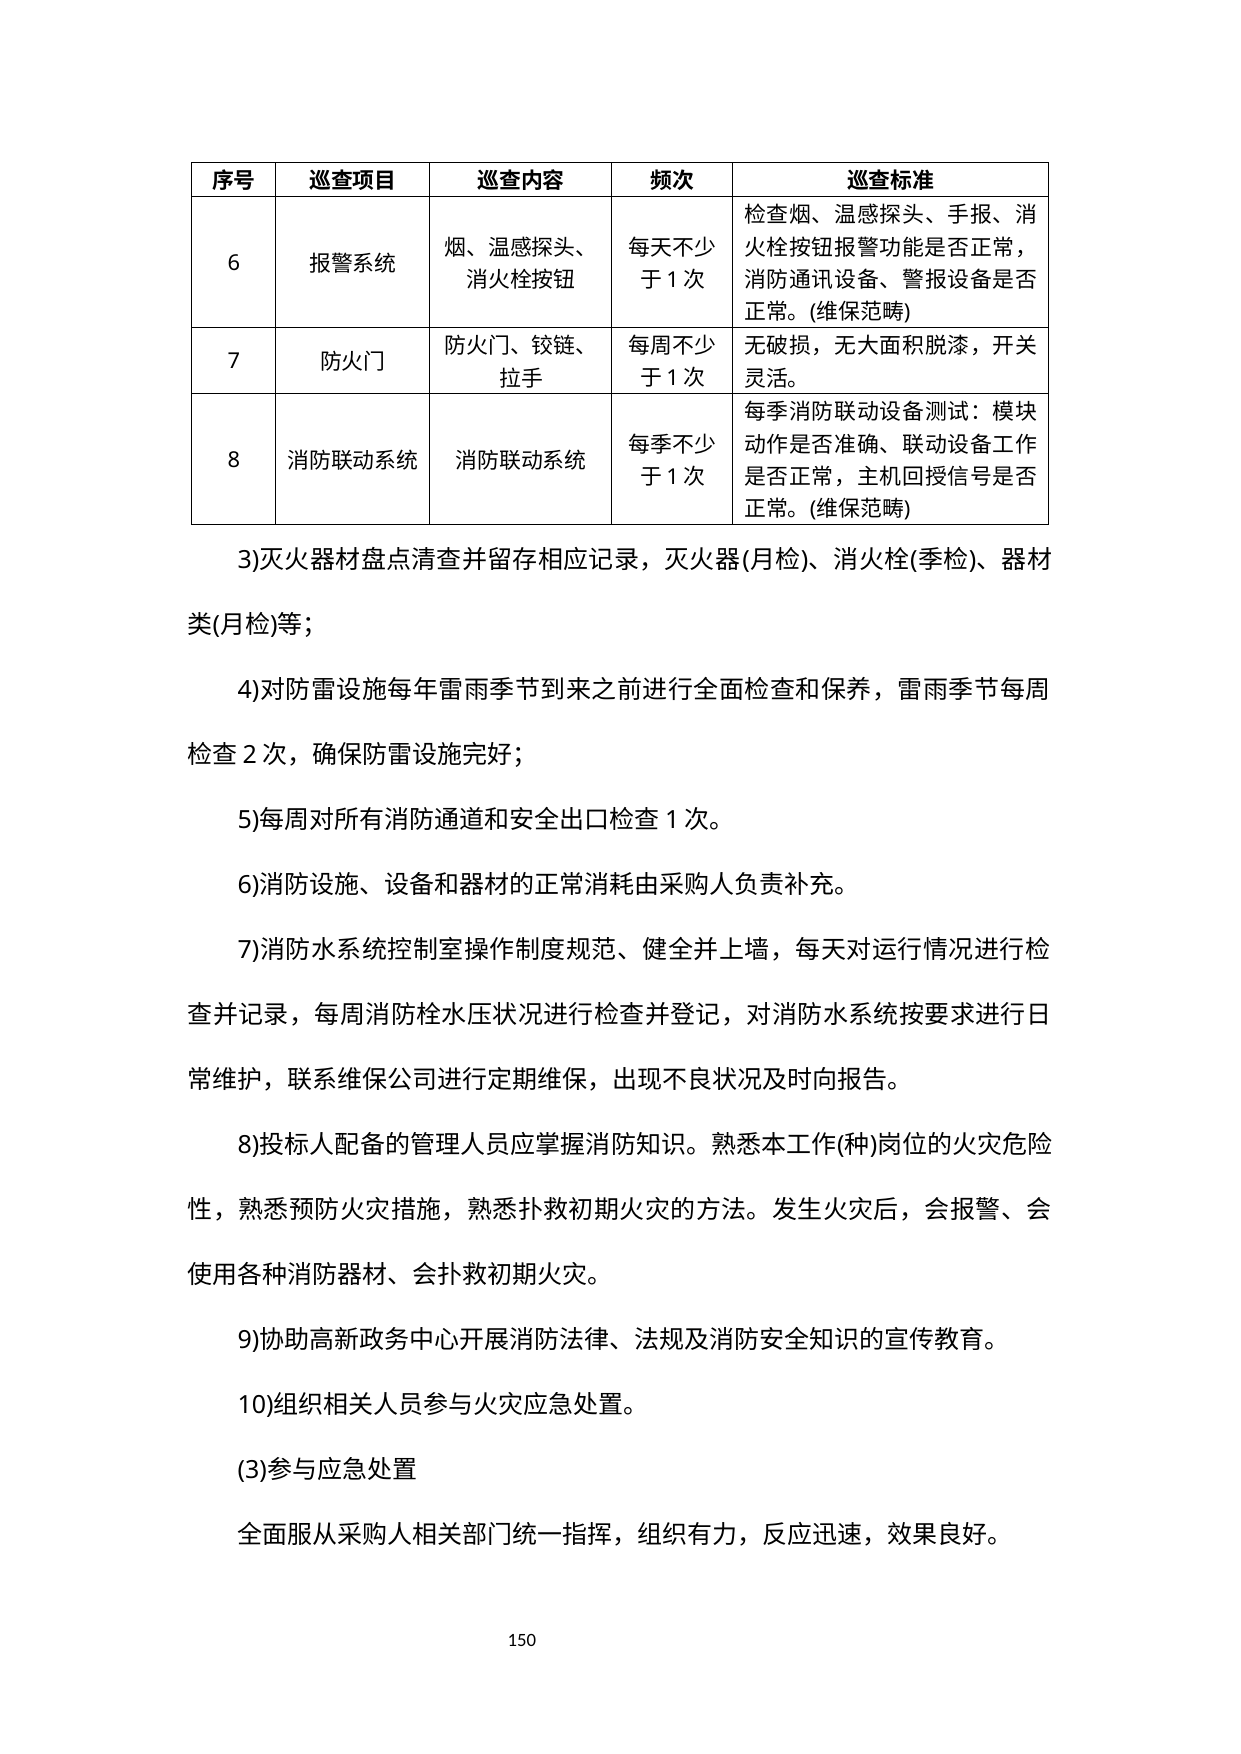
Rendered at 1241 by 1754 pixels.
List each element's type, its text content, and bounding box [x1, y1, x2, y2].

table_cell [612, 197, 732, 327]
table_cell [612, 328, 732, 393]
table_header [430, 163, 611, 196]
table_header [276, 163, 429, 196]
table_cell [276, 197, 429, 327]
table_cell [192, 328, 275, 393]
text 8)投标人配备的管理人员应掌握消防知识。熟悉本工作(种)岗位的火灾危险性，熟悉预防火灾措施，熟悉扑救初期火灾的方法。发生火灾后，会报警、会使用各种消防器材、会扑救初期火灾。 [187, 1110, 1053, 1305]
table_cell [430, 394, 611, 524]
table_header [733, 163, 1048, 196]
text 全面服从采购人相关部门统一指挥，组织有力，反应迅速，效果良好。 [187, 1500, 1053, 1565]
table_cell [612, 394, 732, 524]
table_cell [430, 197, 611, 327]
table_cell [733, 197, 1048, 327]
text 4)对防雷设施每年雷雨季节到来之前进行全面检查和保养，雷雨季节每周检查2次，确保防雷设施完好； [187, 655, 1053, 785]
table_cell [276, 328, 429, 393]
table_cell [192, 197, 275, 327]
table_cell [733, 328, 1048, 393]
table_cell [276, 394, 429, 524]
text 3)灭火器材盘点清查并留存相应记录，灭火器(月检)、消火栓(季检)、器材类(月检)等； [187, 525, 1053, 655]
text 9)协助高新政务中心开展消防法律、法规及消防安全知识的宣传教育。 [187, 1305, 1053, 1370]
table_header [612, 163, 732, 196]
text 5)每周对所有消防通道和安全出口检查 1次。 [187, 785, 1053, 850]
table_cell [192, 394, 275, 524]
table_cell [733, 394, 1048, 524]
text 7)消防水系统控制室操作制度规范、健全并上墙，每天对运行情况进行检查并记录，每周消防栓水压状况进行检查并登记，对消防水系统按要求进行日常维护，联系维保公司进行定期维保，出现不良状况及时向报告。 [187, 915, 1053, 1110]
text 6)消防设施、设备和器材的正常消耗由采购人负责补充。 [187, 850, 1053, 915]
text (3)参与应急处置 [187, 1435, 1053, 1500]
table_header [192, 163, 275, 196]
text 10)组织相关人员参与火灾应急处置。 [187, 1370, 1053, 1435]
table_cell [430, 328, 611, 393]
